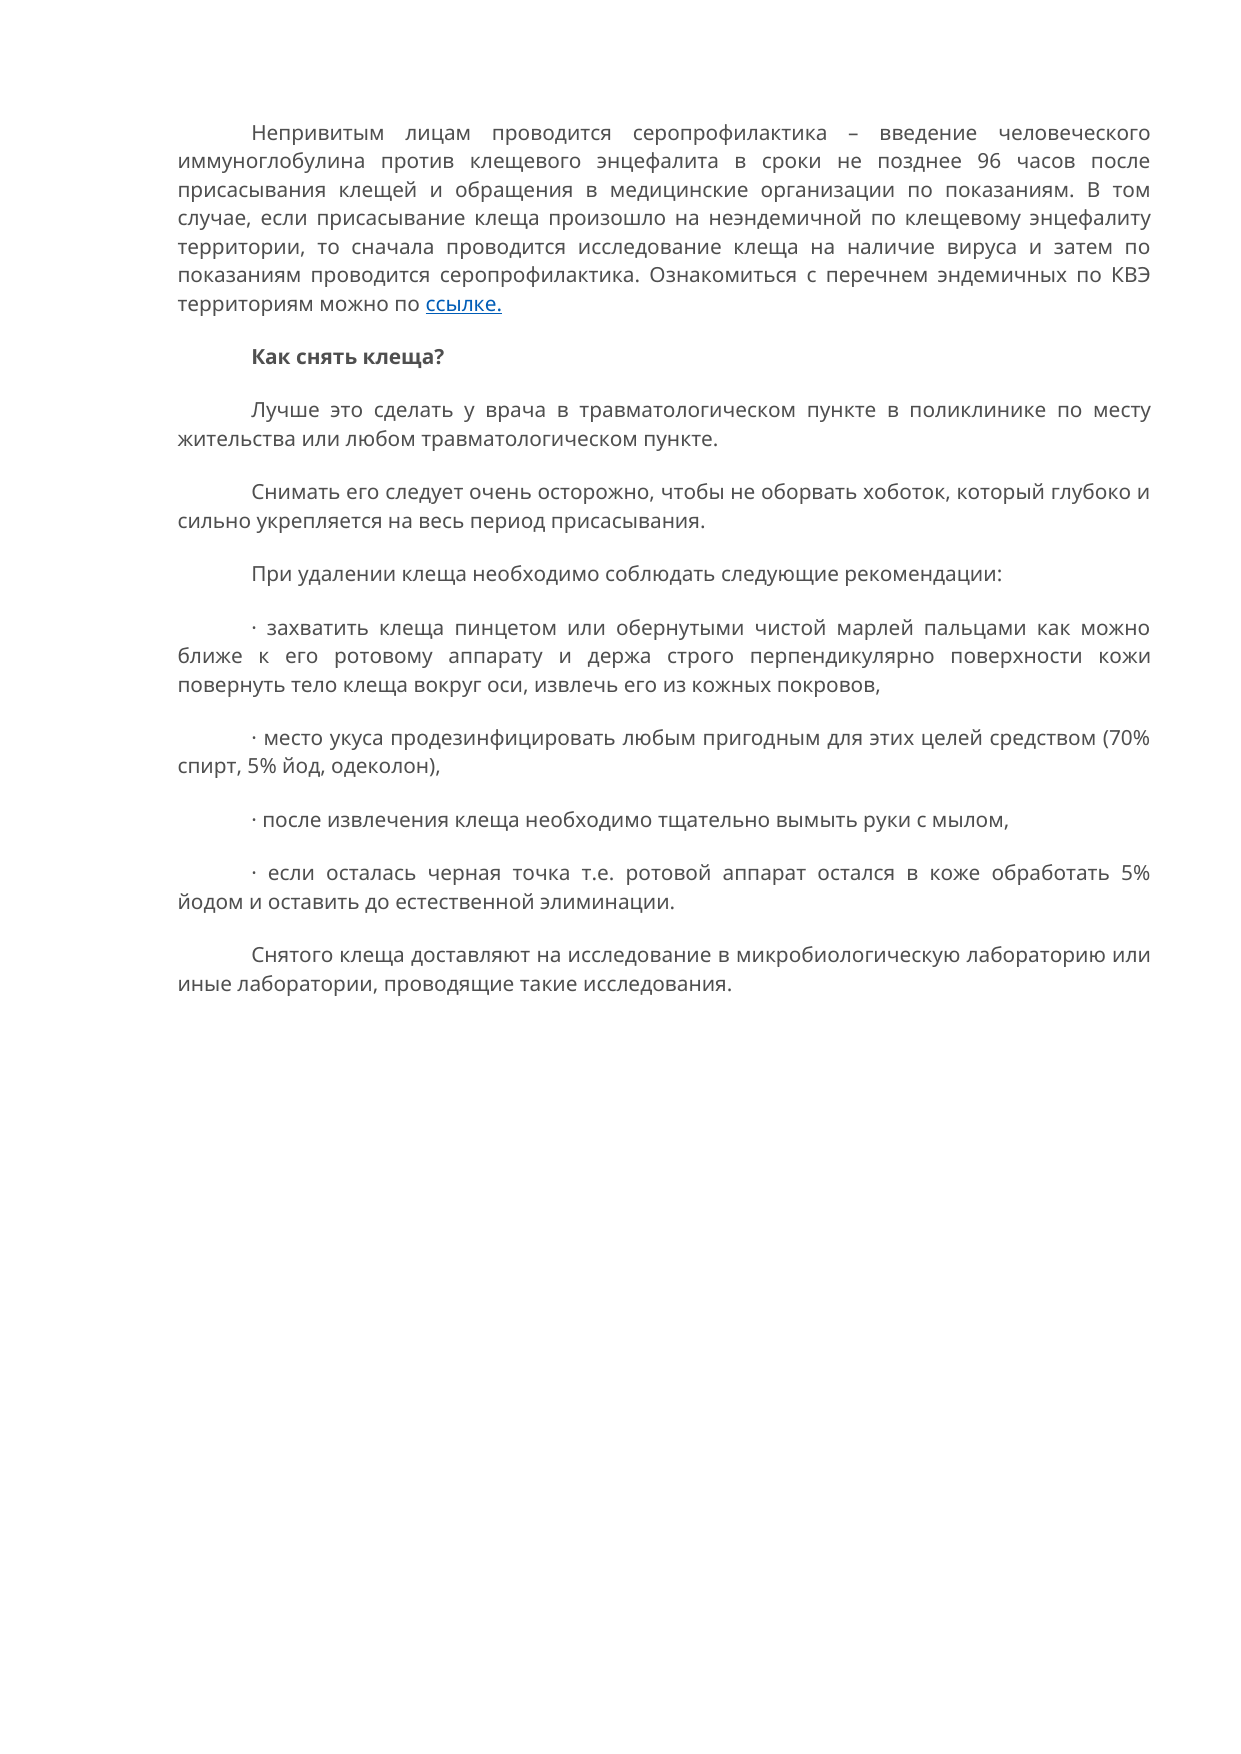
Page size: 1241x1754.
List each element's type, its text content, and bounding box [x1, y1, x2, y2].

text При удалении клеща необходимо соблюдать следующие рекомендации: [177, 559, 1152, 588]
text · если осталась черная точка т.е. ротовой аппарат остался в коже обработать 5% йодом и оставить до естественной элиминации. [177, 858, 1152, 915]
text Снимать его следует очень осторожно, чтобы не оборвать хоботок, который глубоко и сильно укрепляется на весь период присасывания. [177, 477, 1152, 534]
text · захватить клеща пинцетом или обернутыми чистой марлей пальцами как можно ближе к его ротовому аппарату и держа строго перпендикулярно поверхности кожи повернуть тело клеща вокруг оси, извлечь его из кожных покровов, [177, 613, 1152, 698]
text Непривитым лицам проводится серопрофилактика – введение человеческого иммуноглобулина против клещевого энцефалита в сроки не позднее 96 часов после присасывания клещей и обращения в медицинские организации по показаниям. В том случае, если присасывание клеща произошло на неэндемичной по клещевому энцефалиту территории, то сначала проводится исследование клеща на наличие вируса и затем по показаниям проводится серопрофилактика. Ознакомиться с перечнем эндемичных по КВЭ территориям можно по ссылке. [177, 118, 1152, 317]
text Как снять клеща? [177, 342, 1152, 371]
text Лучше это сделать у врача в травматологическом пункте в поликлинике по месту жительства или любом травматологическом пункте. [177, 396, 1152, 452]
text · место укуса продезинфицировать любым пригодным для этих целей средством (70% спирт, 5% йод, одеколон), [177, 723, 1152, 780]
text Снятого клеща доставляют на исследование в микробиологическую лабораторию или иные лаборатории, проводящие такие исследования. [177, 940, 1152, 997]
text · после извлечения клеща необходимо тщательно вымыть руки с мылом, [177, 805, 1152, 833]
